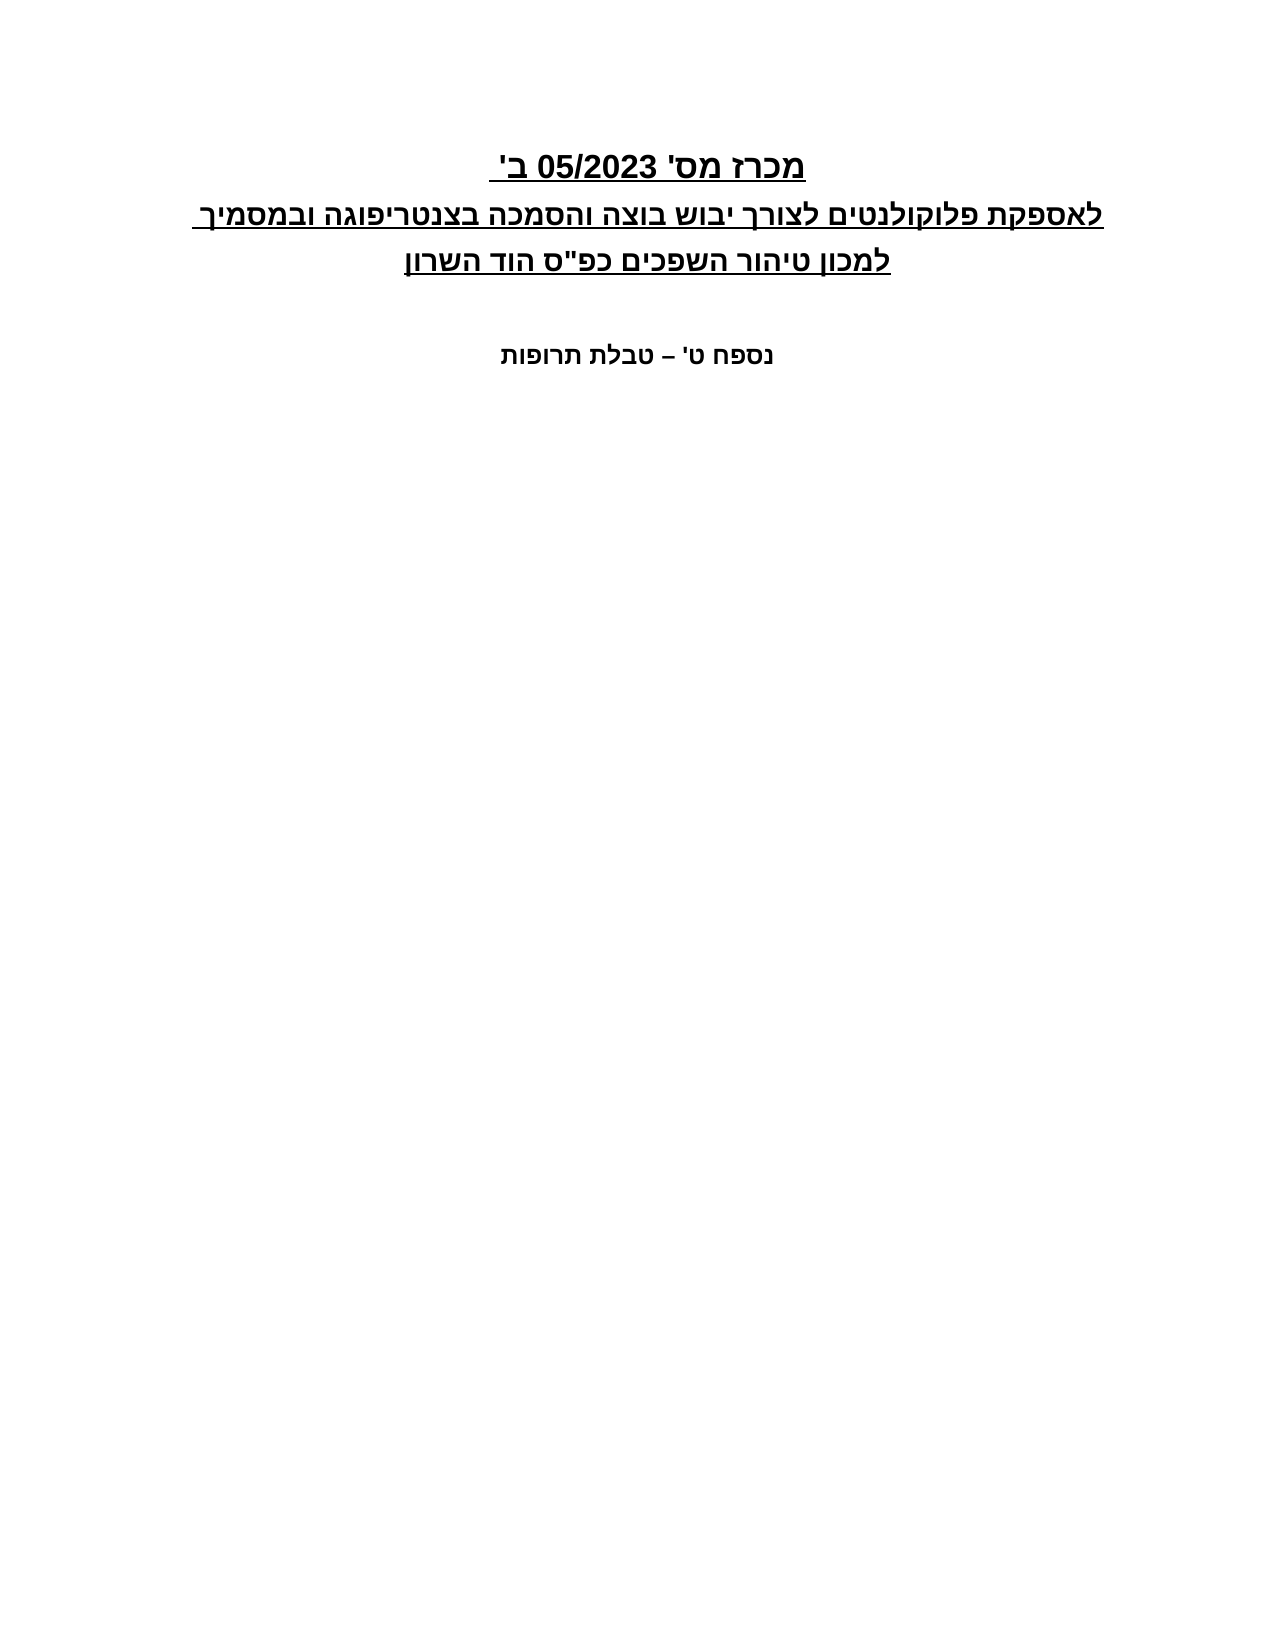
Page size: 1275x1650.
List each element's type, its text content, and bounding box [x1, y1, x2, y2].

subtitle מכרז מס' 05/2023 ב' [114, 147, 1181, 185]
subtitle לאספקת פלוקולנטים לצורך יבוש בוצה והסמכה בצנטריפוגה ובמסמיך [114, 198, 1181, 231]
subtitle נספח ט' – טבלת תרופות [187, 336, 1087, 369]
subtitle למכון טיהור השפכים כפ"ס הוד השרון [114, 244, 1181, 277]
